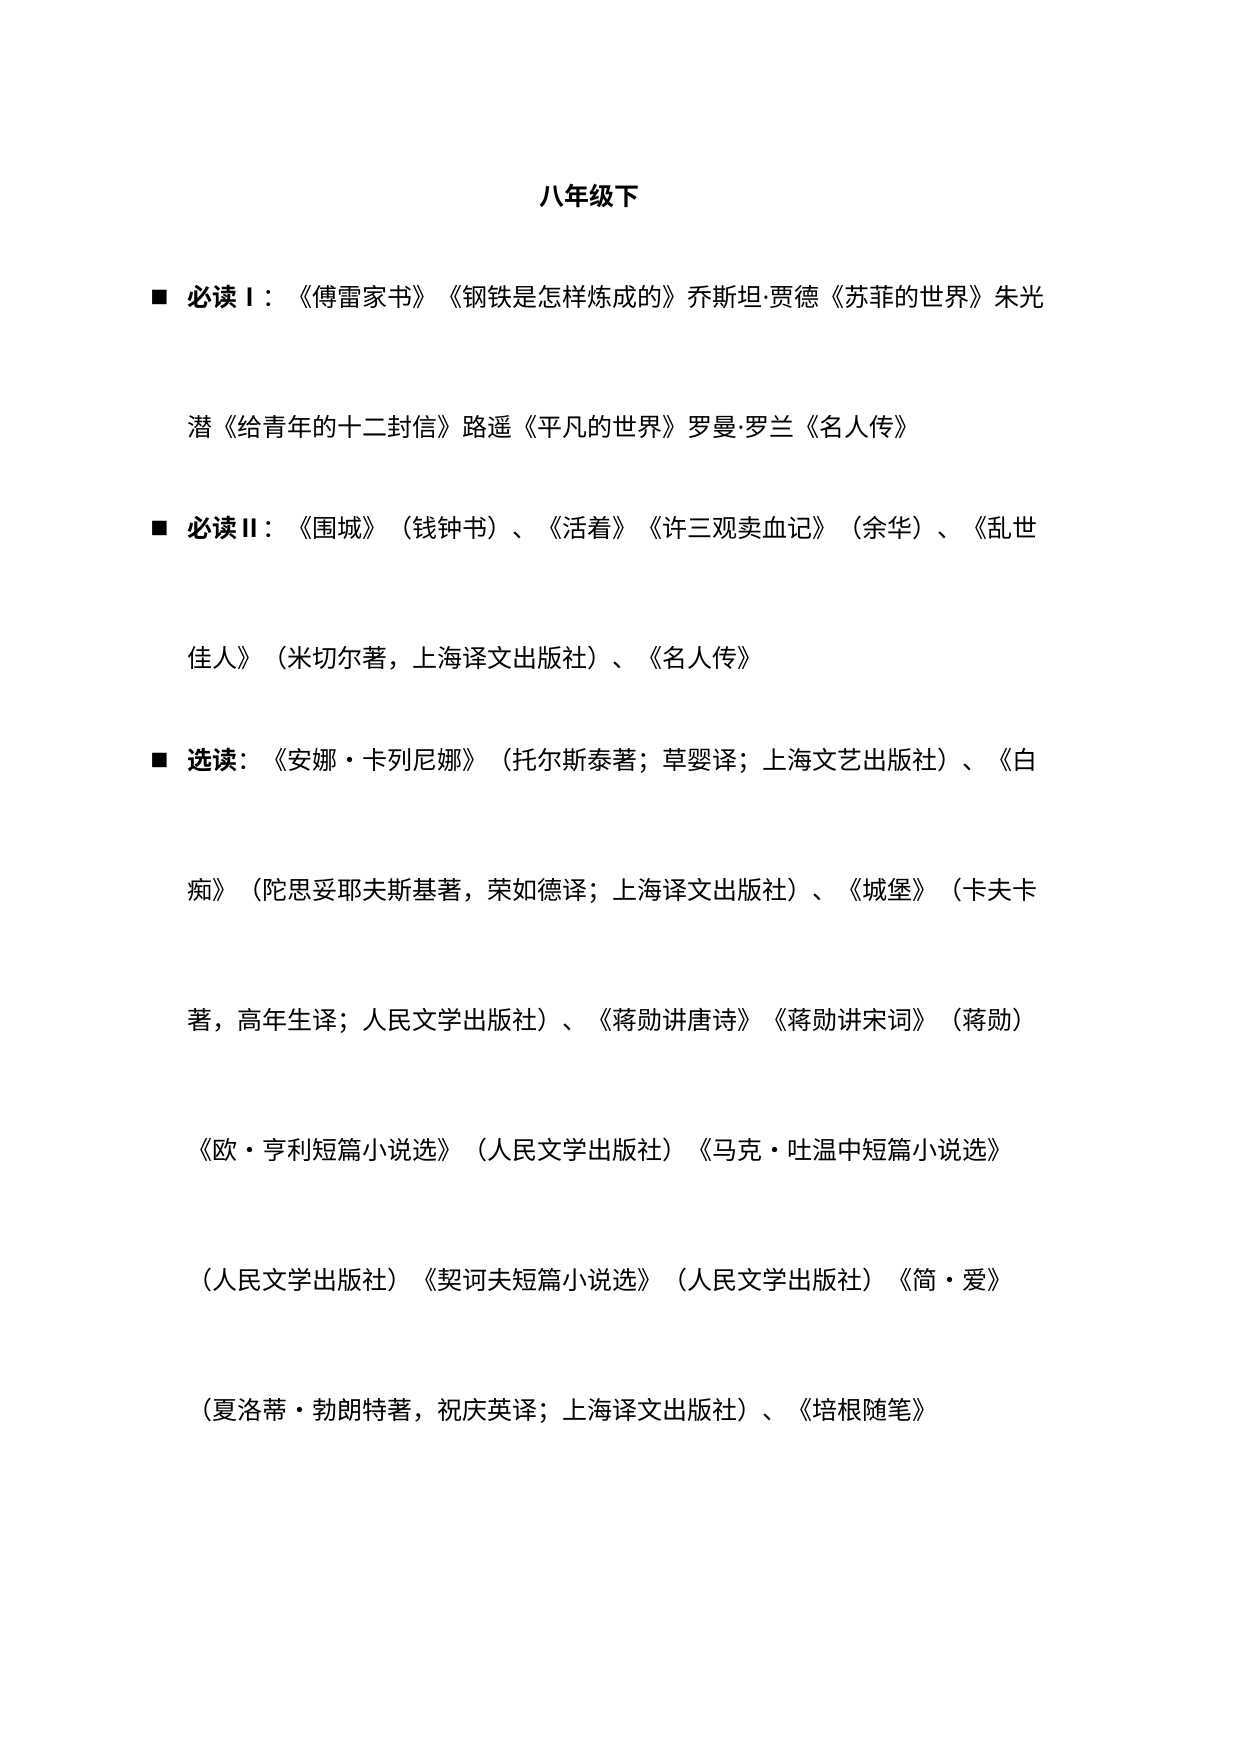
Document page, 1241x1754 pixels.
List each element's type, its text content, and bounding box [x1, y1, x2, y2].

list 必读Ⅱ：《围城》（钱钟书）、《活着》《许三观卖血记》（余华）、《乱世佳人》（米切尔著，上海译文出版社）、《名人传》 [150, 494, 1053, 689]
list 必读Ⅰ：《傅雷家书》《钢铁是怎样炼成的》乔斯坦·贾德《苏菲的世界》朱光潜《给青年的十二封信》路遥《平凡的世界》罗曼·罗兰《名人传》 [150, 263, 1053, 458]
text 八年级下 [187, 162, 1053, 227]
list 选读：《安娜•卡列尼娜》（托尔斯泰著；草婴译；上海文艺出版社）、《白痴》（陀思妥耶夫斯基著，荣如德译；上海译文出版社）、《城堡》（卡夫卡著，高年生译；人民文学出版社）、《蒋勋讲唐诗》《蒋勋讲宋词》（蒋勋）《欧•亨利短篇小说选》（人民文学出版社）《马克•吐温中短篇小说选》（人民文学出版社）《契诃夫短篇小说选》（人民文学出版社）《简•爱》（夏洛蒂•勃朗特著，祝庆英译；上海译文出版社）、《培根随笔》 [150, 726, 1053, 1441]
